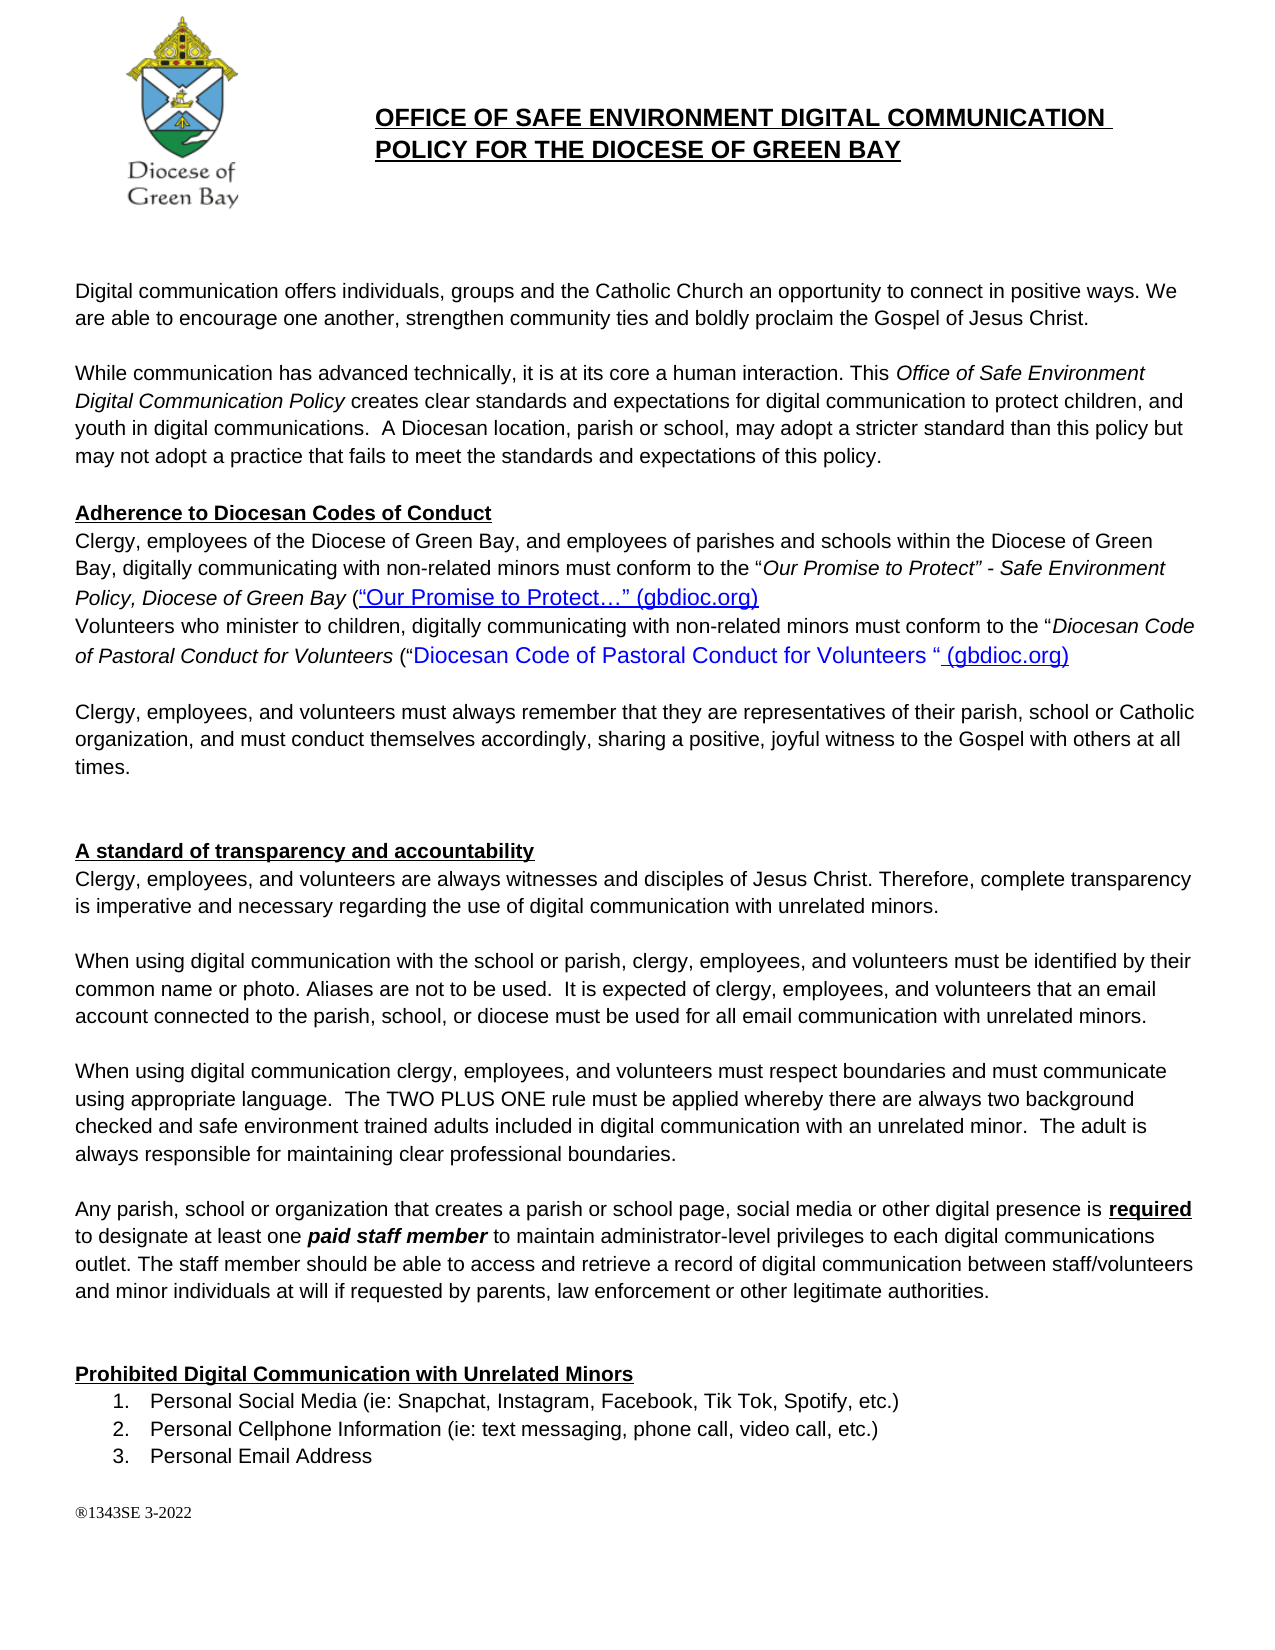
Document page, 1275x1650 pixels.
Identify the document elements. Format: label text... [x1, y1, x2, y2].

text While communication has advanced technically, it is at its core a human interaction. This Office of Safe Environment Digital Communication Policy creates clear standards and expectations for digital communication to protect children, and youth in digital communications. A Diocesan location, parish or school, may adopt a stricter standard than this policy but may not adopt a practice that fails to meet the standards and expectations of this policy. [75, 361, 1200, 467]
text Clergy, employees of the Diocese of Green Bay, and employees of parishes and schools within the Diocese of Green Bay, digitally communicating with non-related minors must conform to the “Our Promise to Protect” - Safe Environment Policy, Diocese of Green Bay (“Our Promise to Protect…” (gbdioc.org) [75, 528, 1200, 610]
text Clergy, employees, and volunteers must always remember that they are representatives of their parish, school or Catholic organization, and must conduct themselves accordingly, sharing a positive, joyful witness to the Gospel with others at all times. [75, 699, 1200, 778]
list Personal Cellphone Information (ie: text messaging, phone call, video call, etc.) [112, 1417, 1200, 1441]
text Any parish, school or organization that creates a parish or school page, social media or other digital presence is required to designate at least one paid staff member to maintain administrator-level privileges to each digital communications outlet. The staff member should be able to access and retrieve a record of digital communication between staff/volunteers and minor individuals at will if requested by parents, law enforcement or other legitimate authorities. [75, 1197, 1200, 1303]
list Personal Email Address [112, 1444, 1200, 1468]
text OFFICE OF SAFE ENVIRONMENT DIGITAL COMMUNICATION POLICY FOR THE DIOCESE OF GREEN BAY [375, 102, 1200, 164]
text Adherence to Diocesan Codes of Conduct [75, 501, 1200, 525]
list Personal Social Media (ie: Snapchat, Instagram, Facebook, Tik Tok, Spotify, etc.) [112, 1389, 1200, 1413]
text Volunteers who minister to children, digitally communicating with non-related minors must conform to the “Diocesan Code of Pastoral Conduct for Volunteers (“Diocesan Code of Pastoral Conduct for Volunteers “ (gbdioc.org) [75, 614, 1200, 668]
text A standard of transparency and accountability [75, 839, 1200, 863]
text When using digital communication clergy, employees, and volunteers must respect boundaries and must communicate using appropriate language. The TWO PLUS ONE rule must be applied whereby there are always two background checked and safe environment trained adults included in digital communication with an unrelated minor. The adult is always responsible for maintaining clear professional boundaries. [75, 1059, 1200, 1166]
text Prohibited Digital Communication with Unrelated Minors [75, 1362, 1200, 1386]
text Digital communication offers individuals, groups and the Catholic Church an opportunity to connect in positive ways. We are able to encourage one another, strengthen community ties and boldly proclaim the Gospel of Jesus Christ. [75, 278, 1200, 330]
text When using digital communication with the school or parish, clergy, employees, and volunteers must be identified by their common name or photo. Aliases are not to be used. It is expected of clergy, employees, and volunteers that an email account connected to the parish, school, or diocese must be used for all email communication with unrelated minors. [75, 949, 1200, 1028]
text Clergy, employees, and volunteers are always witnesses and disciples of Jesus Christ. Therefore, complete transparency is imperative and necessary regarding the use of digital communication with unrelated minors. [75, 867, 1200, 918]
picture [122, 13, 239, 209]
